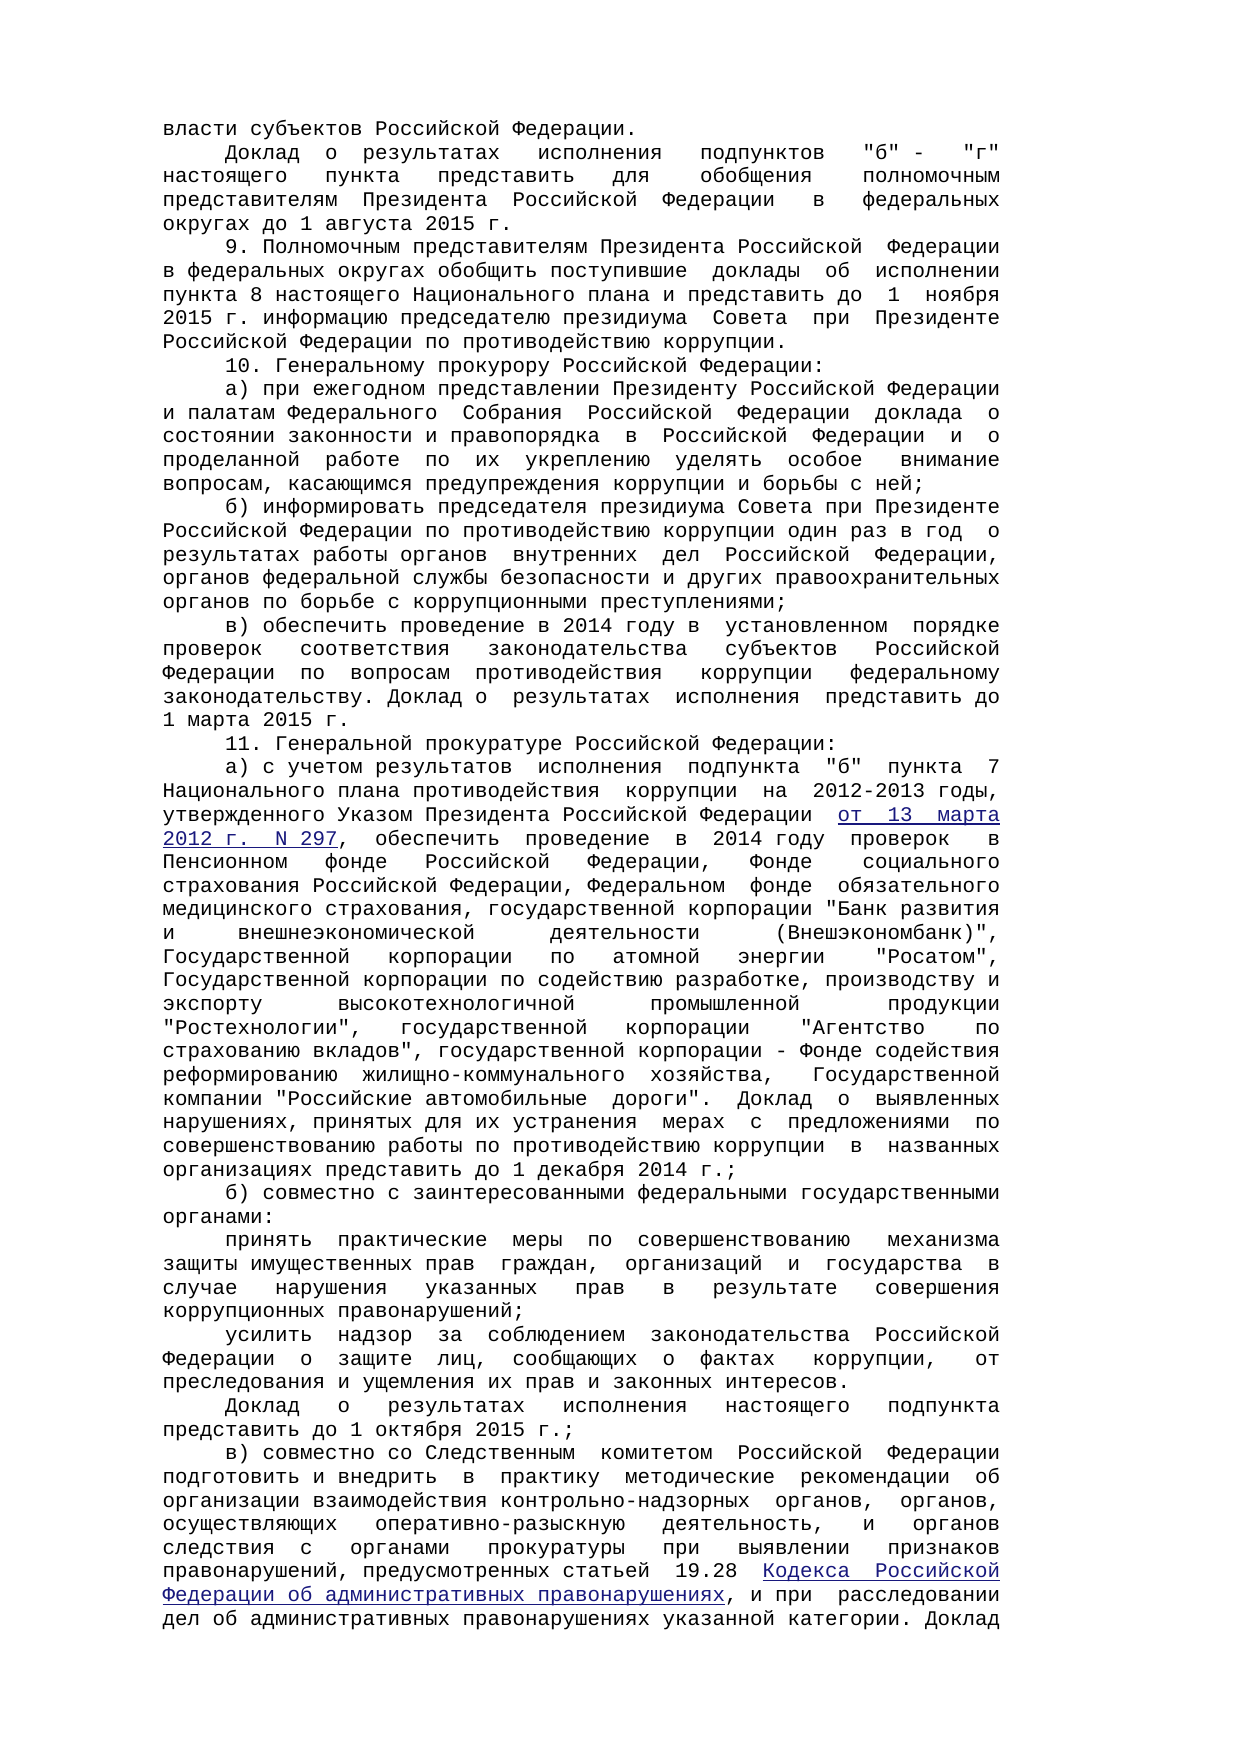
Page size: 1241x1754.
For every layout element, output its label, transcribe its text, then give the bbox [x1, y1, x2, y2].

text принять практические меры по совершенствованию механизма [162, 1229, 1152, 1253]
text коррупционных правонарушений; [162, 1300, 1152, 1324]
text Государственной корпорации по атомной энергии "Росатом", [162, 946, 1152, 969]
text настоящего пункта представить для обобщения полномочным [162, 165, 1152, 189]
text а) при ежегодном представлении Президенту Российской Федерации [162, 378, 1152, 402]
text реформированию жилищно-коммунального хозяйства, Государственной [162, 1064, 1152, 1088]
text 2012 г. N 297, обеспечить проведение в 2014 году проверок в [162, 827, 1152, 851]
text защиты имущественных прав граждан, организаций и государства в [162, 1253, 1152, 1277]
text проверок соответствия законодательства субъектов Российской [162, 638, 1152, 662]
text экспорту высокотехнологичной промышленной продукции [162, 993, 1152, 1017]
text проделанной работе по их укреплению уделять особое внимание [162, 449, 1152, 473]
text результатах работы органов внутренних дел Российской Федерации, [162, 544, 1152, 567]
text организации взаимодействия контрольно-надзорных органов, органов, [162, 1489, 1152, 1513]
text 2015 г. информацию председателю президиума Совета при Президенте [162, 307, 1152, 331]
text медицинского страхования, государственной корпорации "Банк развития [162, 898, 1152, 922]
text органов по борьбе с коррупционными преступлениями; [162, 591, 1152, 615]
text органов федеральной службы безопасности и других правоохранительных [162, 567, 1152, 591]
text в) совместно со Следственным комитетом Российской Федерации [162, 1442, 1152, 1466]
text 1 марта 2015 г. [162, 709, 1152, 733]
text случае нарушения указанных прав в результате совершения [162, 1277, 1152, 1300]
text законодательству. Доклад о результатах исполнения представить до [162, 686, 1152, 709]
text Доклад о результатах исполнения настоящего подпункта [162, 1395, 1152, 1419]
text пункта 8 настоящего Национального плана и представить до 1 ноября [162, 284, 1152, 307]
text и палатам Федерального Собрания Российской Федерации доклада о [162, 402, 1152, 426]
text утвержденного Указом Президента Российской Федерации от 13 марта [162, 804, 1152, 827]
text преследования и ущемления их прав и законных интересов. [162, 1371, 1152, 1395]
text в) обеспечить проведение в 2014 году в установленном порядке [162, 615, 1152, 638]
text в федеральных округах обобщить поступившие доклады об исполнении [162, 260, 1152, 284]
text Пенсионном фонде Российской Федерации, Фонде социального [162, 851, 1152, 875]
text страхования Российской Федерации, Федеральном фонде обязательного [162, 875, 1152, 898]
text округах до 1 августа 2015 г. [162, 213, 1152, 236]
text 10. Генеральному прокурору Российской Федерации: [162, 354, 1152, 378]
text Российской Федерации по противодействию коррупции. [162, 331, 1152, 354]
text б) совместно с заинтересованными федеральными государственными [162, 1182, 1152, 1206]
text и внешнеэкономической деятельности (Внешэкономбанк)", [162, 922, 1152, 946]
text компании "Российские автомобильные дороги". Доклад о выявленных [162, 1088, 1152, 1111]
text 11. Генеральной прокуратуре Российской Федерации: [162, 733, 1152, 757]
text Национального плана противодействия коррупции на 2012-2013 годы, [162, 780, 1152, 804]
text вопросам, касающимся предупреждения коррупции и борьбы с ней; [162, 473, 1152, 496]
text организациях представить до 1 декабря 2014 г.; [162, 1158, 1152, 1182]
text Федерации о защите лиц, сообщающих о фактах коррупции, от [162, 1348, 1152, 1371]
text представителям Президента Российской Федерации в федеральных [162, 189, 1152, 213]
text Государственной корпорации по содействию разработке, производству и [162, 969, 1152, 993]
text Федерации об административных правонарушениях, и при расследовании [162, 1584, 1152, 1608]
text осуществляющих оперативно-разыскную деятельность, и органов [162, 1513, 1152, 1537]
text "Ростехнологии", государственной корпорации "Агентство по [162, 1017, 1152, 1040]
text а) с учетом результатов исполнения подпункта "б" пункта 7 [162, 757, 1152, 780]
text подготовить и внедрить в практику методические рекомендации об [162, 1466, 1152, 1489]
text нарушениях, принятых для их устранения мерах с предложениями по [162, 1111, 1152, 1135]
text Федерации по вопросам противодействия коррупции федеральному [162, 662, 1152, 686]
text Доклад о результатах исполнения подпунктов "б" - "г" [162, 142, 1152, 165]
text органами: [162, 1206, 1152, 1229]
text состоянии законности и правопорядка в Российской Федерации и о [162, 426, 1152, 449]
text б) информировать председателя президиума Совета при Президенте [162, 496, 1152, 520]
text следствия с органами прокуратуры при выявлении признаков [162, 1537, 1152, 1561]
text представить до 1 октября 2015 г.; [162, 1419, 1152, 1442]
text усилить надзор за соблюдением законодательства Российской [162, 1324, 1152, 1348]
text дел об административных правонарушениях указанной категории. Доклад [162, 1608, 1152, 1631]
text правонарушений, предусмотренных статьей 19.28 Кодекса Российской [162, 1561, 1152, 1584]
text совершенствованию работы по противодействию коррупции в названных [162, 1135, 1152, 1158]
text страхованию вкладов", государственной корпорации - Фонде содействия [162, 1040, 1152, 1064]
text власти субъектов Российской Федерации. [162, 118, 1152, 142]
text Российской Федерации по противодействию коррупции один раз в год о [162, 520, 1152, 544]
text 9. Полномочным представителям Президента Российской Федерации [162, 236, 1152, 260]
